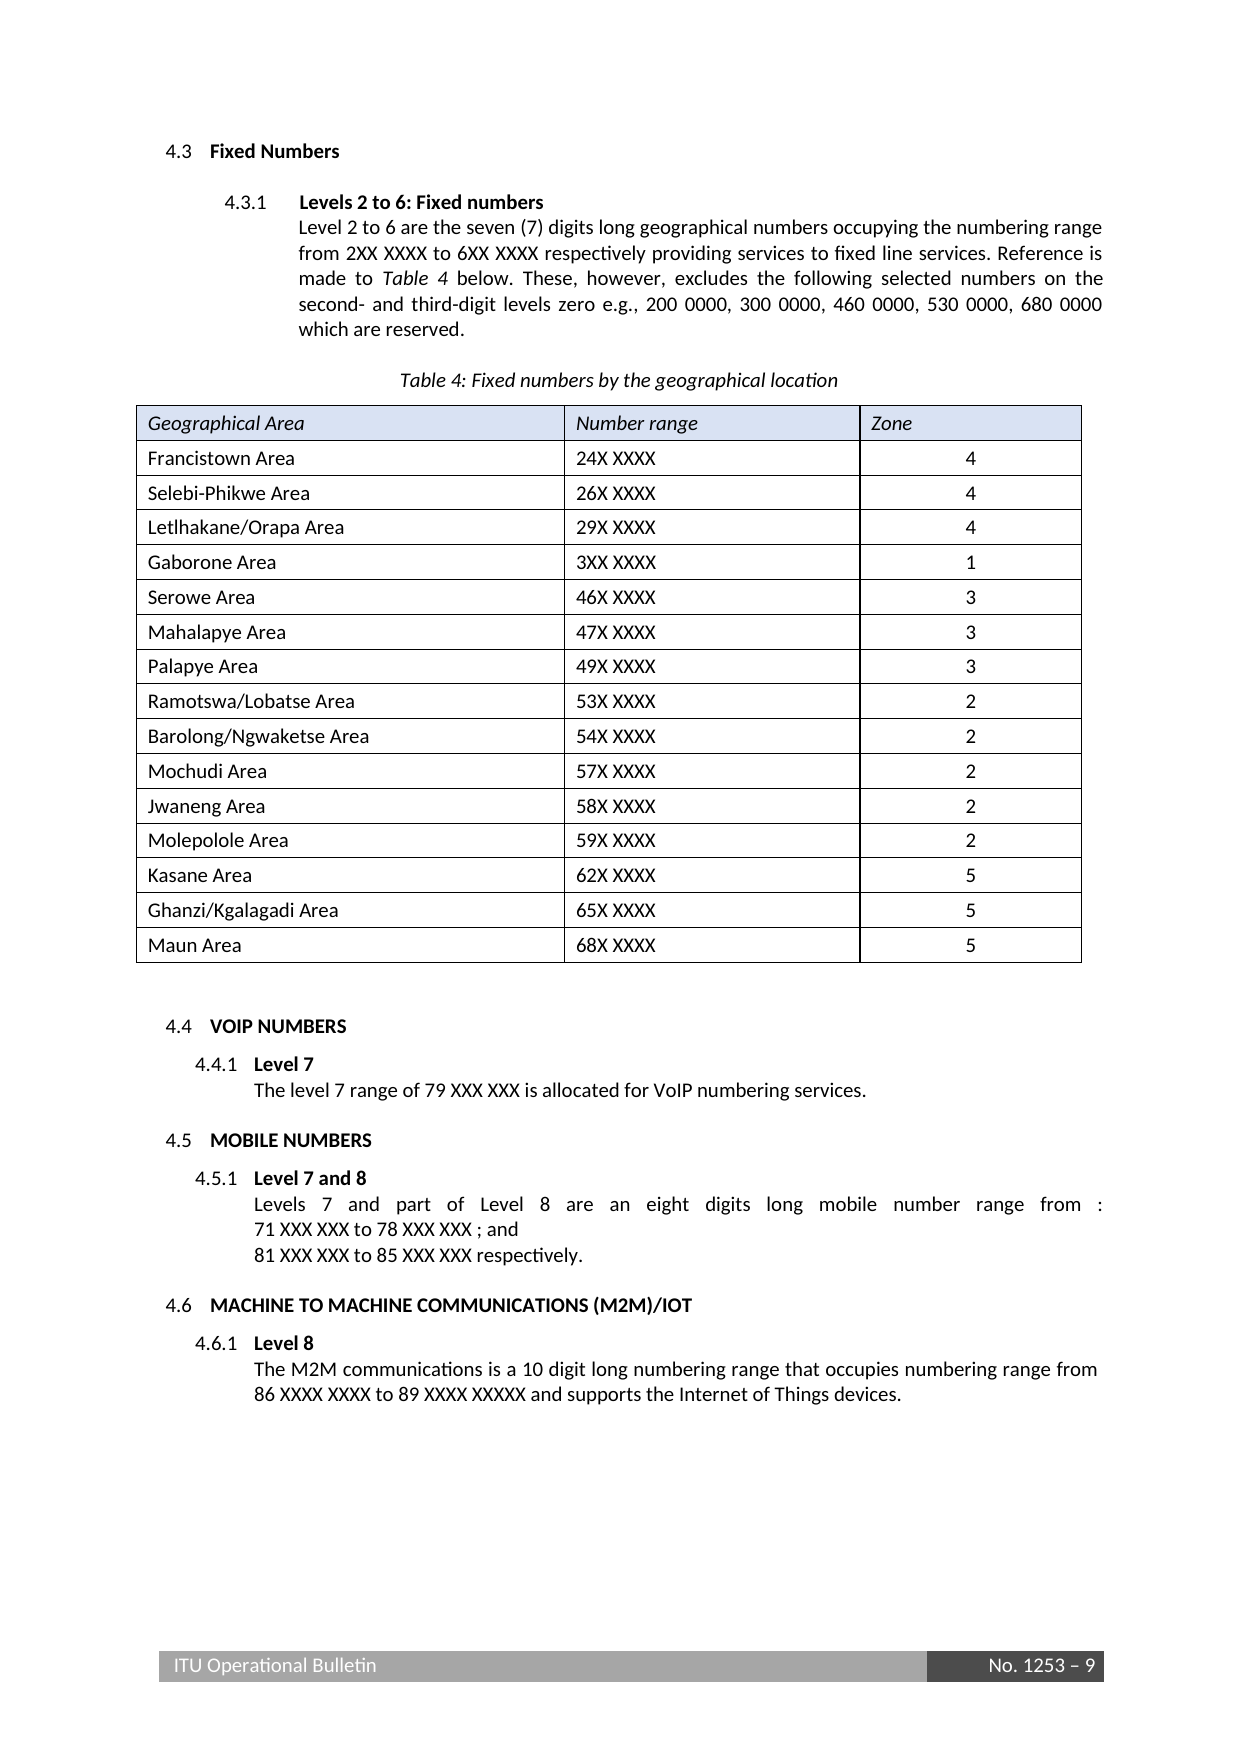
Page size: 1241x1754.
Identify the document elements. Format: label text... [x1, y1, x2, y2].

table_cell Molepolole Area [137, 824, 564, 857]
table_cell 47X XXXX [565, 615, 859, 648]
list Fixed Numbers [165, 138, 1104, 164]
table_cell 3 [861, 580, 1081, 614]
table_header Zone [861, 406, 1081, 440]
table_cell 3XX XXXX [565, 545, 859, 579]
table_cell 46X XXXX [565, 580, 859, 614]
table_header Number range [565, 406, 859, 440]
table_cell 65X XXXX [565, 893, 859, 927]
table_cell Gaborone Area [137, 545, 564, 579]
table_cell 68X XXXX [565, 928, 859, 962]
list MOBILE NUMBERS [165, 1128, 1104, 1153]
list Level 7 [195, 1051, 1104, 1077]
table_cell 5 [861, 893, 1081, 927]
table_cell Jwaneng Area [137, 789, 564, 822]
table_cell 53X XXXX [565, 684, 859, 718]
table_cell 5 [861, 858, 1081, 892]
table_cell Ramotswa/Lobatse Area [137, 684, 564, 718]
text The M2M communications is a 10 digit long numbering range that occupies numbering range from 86 XXXX XXXX to 89 XXXX XXXXX and supports the Internet of Things devices. [254, 1356, 1104, 1407]
table_cell 3 [861, 615, 1081, 648]
table_cell 2 [861, 719, 1081, 753]
list Levels 2 to 6: Fixed numbers [224, 189, 1104, 214]
table_cell 1 [861, 545, 1081, 579]
table_cell 2 [861, 754, 1081, 788]
table_cell Palapye Area [137, 650, 564, 683]
table_cell 2 [861, 824, 1081, 857]
table_cell 2 [861, 789, 1081, 822]
text Level 2 to 6 are the seven (7) digits long geographical numbers occupying the numbering range from 2XX XXXX to 6XX XXXX respectively providing services to fixed line services. Reference is made to Table 4 below. These, however, excludes the following selected numbers on the second- and third-digit levels zero e.g., 200 0000, 300 0000, 460 0000, 530 0000, 680 0000 which are reserved. [298, 214, 1104, 342]
list VOIP NUMBERS [165, 1013, 1104, 1039]
table_cell Selebi-Phikwe Area [137, 476, 564, 509]
table_cell 49X XXXX [565, 650, 859, 683]
table_cell 29X XXXX [565, 510, 859, 544]
table_cell 24X XXXX [565, 441, 859, 474]
table_cell Mahalapye Area [137, 615, 564, 648]
table_cell 54X XXXX [565, 719, 859, 753]
text 81 XXX XXX to 85 XXX XXX respectively. [254, 1242, 1104, 1267]
table_cell Barolong/Ngwaketse Area [137, 719, 564, 753]
table_cell 4 [861, 441, 1081, 474]
table_cell 62X XXXX [565, 858, 859, 892]
table_cell Serowe Area [137, 580, 564, 614]
table_cell Ghanzi/Kgalagadi Area [137, 893, 564, 927]
table_cell Letlhakane/Orapa Area [137, 510, 564, 544]
table_cell 3 [861, 650, 1081, 683]
list Level 7 and 8 [195, 1166, 1104, 1191]
table_cell 58X XXXX [565, 789, 859, 822]
table_cell 2 [861, 684, 1081, 718]
text Table 4: Fixed numbers by the geographical location [136, 367, 1104, 392]
text The level 7 range of 79 XXX XXX is allocated for VoIP numbering services. [254, 1077, 1104, 1102]
table_cell Mochudi Area [137, 754, 564, 788]
text Levels 7 and part of Level 8 are an eight digits long mobile number range from : 71 XXX XXX to 78 XXX XXX ; and [254, 1191, 1104, 1242]
table_cell Francistown Area [137, 441, 564, 474]
table_header Geographical Area [137, 406, 564, 440]
table_cell Kasane Area [137, 858, 564, 892]
table_cell 26X XXXX [565, 476, 859, 509]
table_cell Maun Area [137, 928, 564, 962]
table_cell 4 [861, 476, 1081, 509]
table_cell 5 [861, 928, 1081, 962]
list MACHINE TO MACHINE COMMUNICATIONS (M2M)/IOT [165, 1293, 1104, 1318]
table_cell 59X XXXX [565, 824, 859, 857]
list Level 8 [195, 1331, 1104, 1356]
table_cell 4 [861, 510, 1081, 544]
table_cell 57X XXXX [565, 754, 859, 788]
